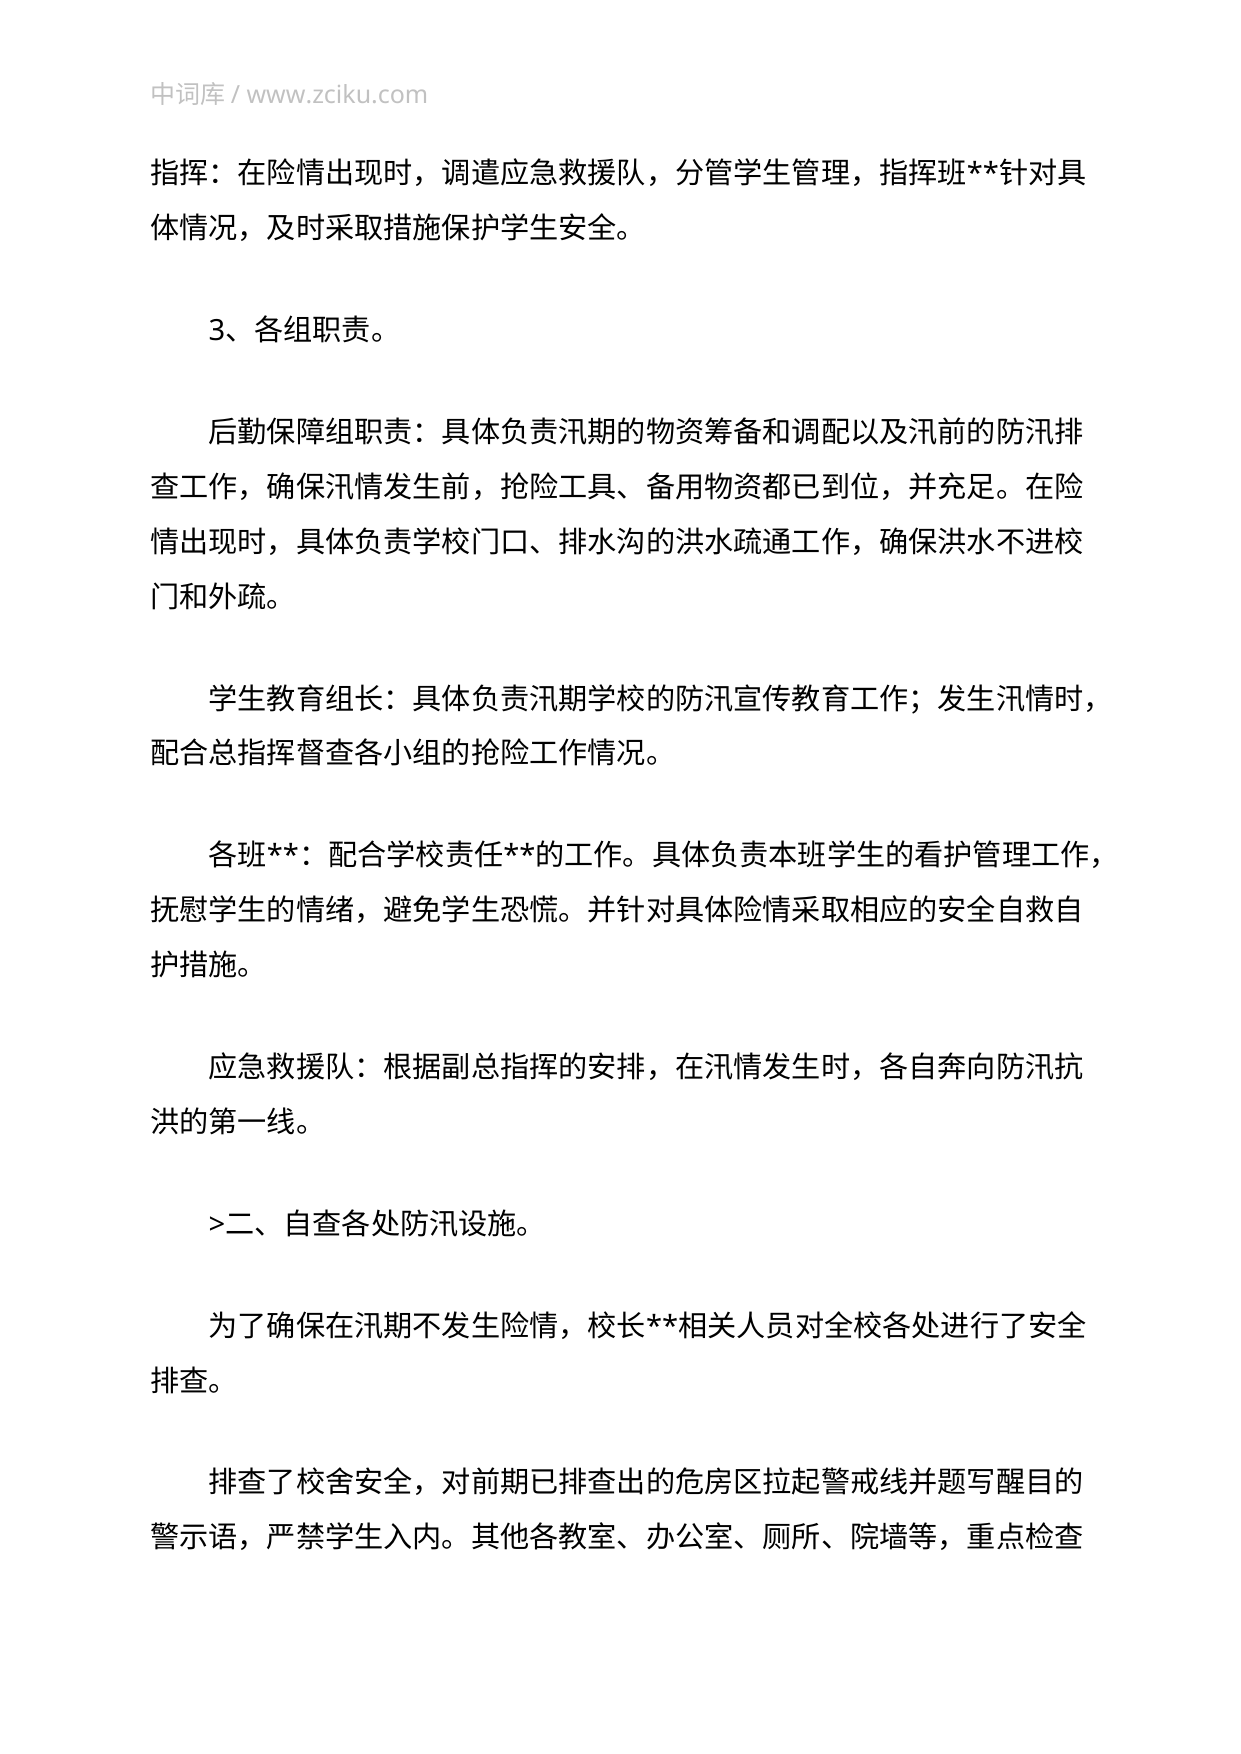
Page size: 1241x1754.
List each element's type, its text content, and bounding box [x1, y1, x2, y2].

text 3、各组职责。 [150, 307, 1090, 349]
text 应急救援队：根据副总指挥的安排，在汛情发生时，各自奔向防汛抗洪的第一线。 [150, 1043, 1090, 1141]
text 学生教育组长：具体负责汛期学校的防汛宣传教育工作；发生汛情时，配合总指挥督查各小组的抢险工作情况。 [150, 675, 1090, 772]
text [150, 150, 1090, 247]
text 各班**：配合学校责任**的工作。具体负责本班学生的看护管理工作，抚慰学生的情绪，避免学生恐慌。并针对具体险情采取相应的安全自救自护措施。 [150, 832, 1090, 984]
text >二、自查各处防汛设施。 [150, 1200, 1090, 1243]
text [150, 1459, 1090, 1556]
text 后勤保障组职责：具体负责汛期的物资筹备和调配以及汛前的防汛排查工作，确保汛情发生前，抢险工具、备用物资都已到位，并充足。在险情出现时，具体负责学校门口、排水沟的洪水疏通工作，确保洪水不进校门和外疏。 [150, 409, 1090, 616]
text 为了确保在汛期不发生险情，校长**相关人员对全校各处进行了安全排查。 [150, 1302, 1090, 1399]
